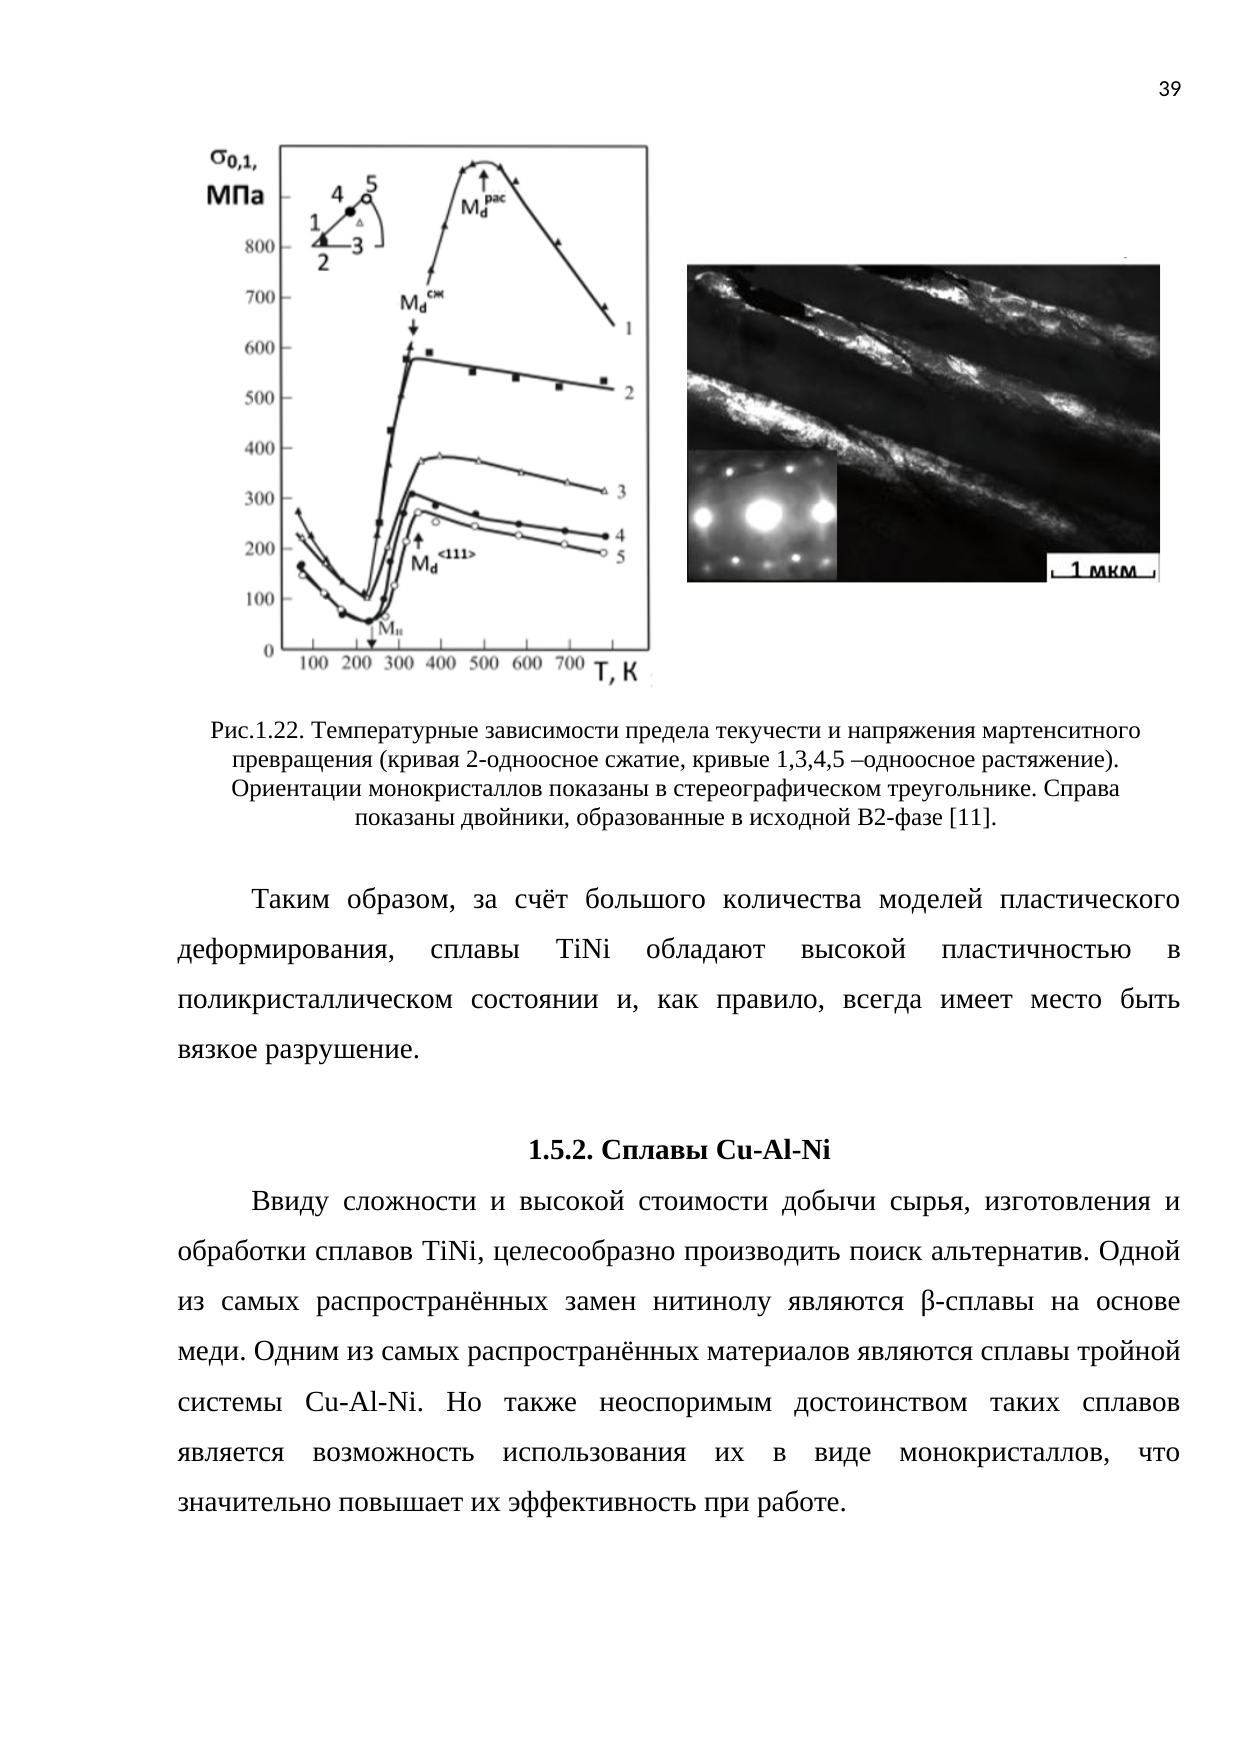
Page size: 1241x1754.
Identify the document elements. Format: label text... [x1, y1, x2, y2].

text Ввиду сложности и высокой стоимости добычи сырья, изготовления и обработки сплавов TiNi, целесообразно производить поиск альтернатив. Одной из самых распространённых замен нитинолу являются β-сплавы на основе меди. Одним из самых распространённых материалов являются сплавы тройной системы Cu-Al-Ni. Но также неоспоримым достоинством таких сплавов является возможность использования их в виде монокристаллов, что значительно повышает их эффективность при работе. [177, 1183, 1181, 1518]
text Таким образом, за счёт большого количества моделей пластического деформирования, сплавы TiNi обладают высокой пластичностью в поликристаллическом состоянии и, как правило, всегда имеет место быть вязкое разрушение. [177, 881, 1181, 1065]
picture [194, 130, 655, 703]
table_header [177, 130, 1174, 715]
text 1.5.2. Сплавы Cu-Al-Ni [177, 1132, 1181, 1166]
picture [679, 257, 1163, 589]
table_cell Рис.1.22. Температурные зависимости предела текучести и напряжения мартенситного превращения (кривая 2-одноосное сжатие, кривые 1,3,4,5 –одноосное растяжение). Ориентации монокристаллов показаны в стереографическом треугольнике. Справа показаны двойники, образованные в исходной B2-фазе [11]. [177, 715, 1174, 830]
